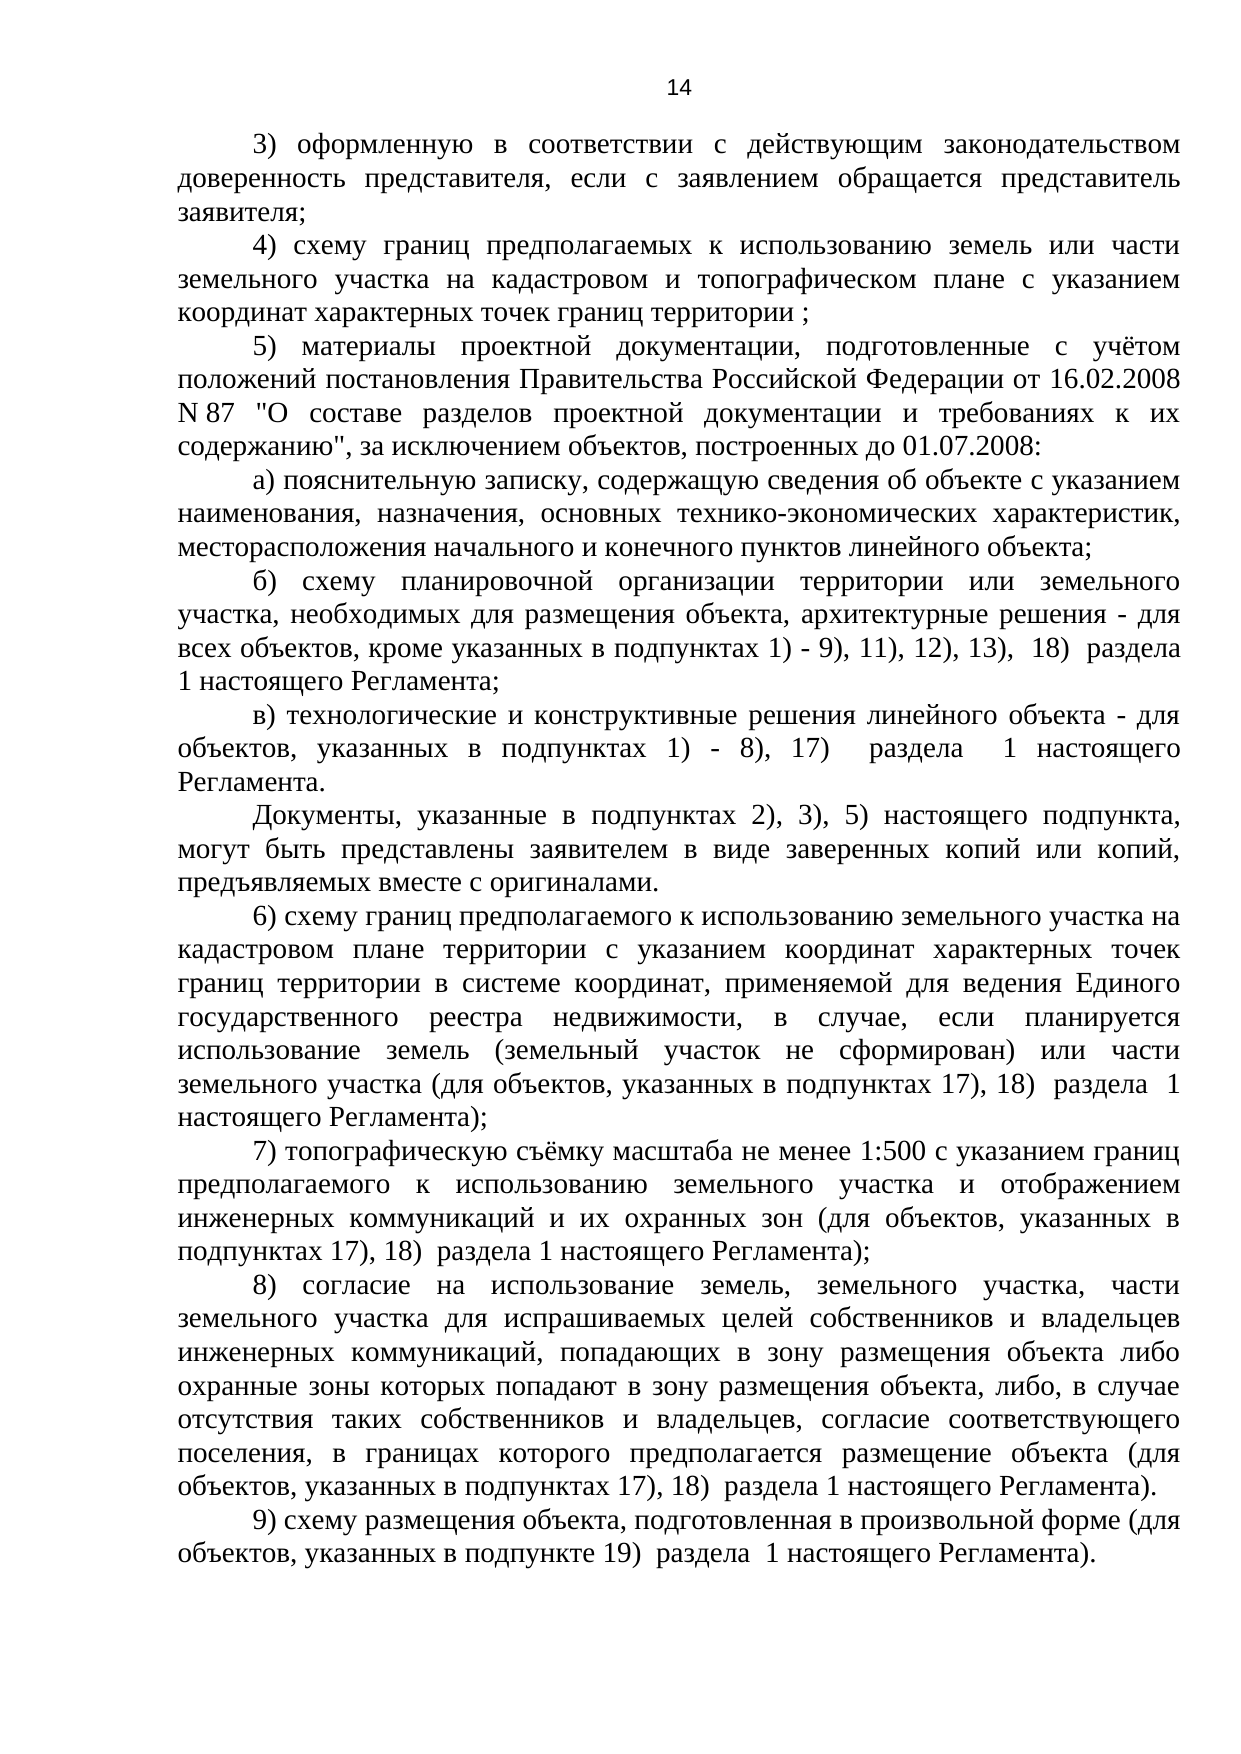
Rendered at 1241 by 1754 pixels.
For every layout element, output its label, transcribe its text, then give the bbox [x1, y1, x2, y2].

text 9) схему размещения объекта, подготовленная в произвольной форме (для объектов, указанных в подпункте 19) раздела 1 настоящего Регламента). [177, 1502, 1181, 1569]
text 5) материалы проектной документации, подготовленные с учётом положений постановления Правительства Российской Федерации от 16.02.2008 N 87 "О составе разделов проектной документации и требованиях к их содержанию", за исключением объектов, построенных до 01.07.2008: [177, 328, 1181, 462]
text в) технологические и конструктивные решения линейного объекта - для объектов, указанных в подпунктах 1) - 8), 17) раздела 1 настоящего Регламента. [177, 697, 1181, 797]
text 8) согласие на использование земель, земельного участка, части земельного участка для испрашиваемых целей собственников и владельцев инженерных коммуникаций, попадающих в зону размещения объекта либо охранные зоны которых попадают в зону размещения объекта, либо, в случае отсутствия таких собственников и владельцев, согласие соответствующего поселения, в границах которого предполагается размещение объекта (для объектов, указанных в подпунктах 17), 18) раздела 1 настоящего Регламента). [177, 1267, 1181, 1502]
text 7) топографическую съёмку масштаба не менее 1:500 с указанием границ предполагаемого к использованию земельного участка и отображением инженерных коммуникаций и их охранных зон (для объектов, указанных в подпунктах 17), 18) раздела 1 настоящего Регламента); [177, 1133, 1181, 1267]
text 4) схему границ предполагаемых к использованию земель или части земельного участка на кадастровом и топографическом плане с указанием координат характерных точек границ территории ; [177, 227, 1181, 328]
text Документы, указанные в подпунктах 2), 3), 5) настоящего подпункта, могут быть представлены заявителем в виде заверенных копий или копий, предъявляемых вместе с оригиналами. [177, 797, 1181, 898]
text б) схему планировочной организации территории или земельного участка, необходимых для размещения объекта, архитектурные решения - для всех объектов, кроме указанных в подпунктах 1) - 9), 11), 12), 13), 18) раздела 1 настоящего Регламента; [177, 563, 1181, 697]
text а) пояснительную записку, содержащую сведения об объекте с указанием наименования, назначения, основных технико-экономических характеристик, месторасположения начального и конечного пунктов линейного объекта; [177, 462, 1181, 563]
text 6) схему границ предполагаемого к использованию земельного участка на кадастровом плане территории с указанием координат характерных точек границ территории в системе координат, применяемой для ведения Единого государственного реестра недвижимости, в случае, если планируется использование земель (земельный участок не сформирован) или части земельного участка (для объектов, указанных в подпунктах 17), 18) раздела 1 настоящего Регламента); [177, 898, 1181, 1133]
text 3) оформленную в соответствии с действующим законодательством доверенность представителя, если с заявлением обращается представитель заявителя; [177, 127, 1181, 227]
